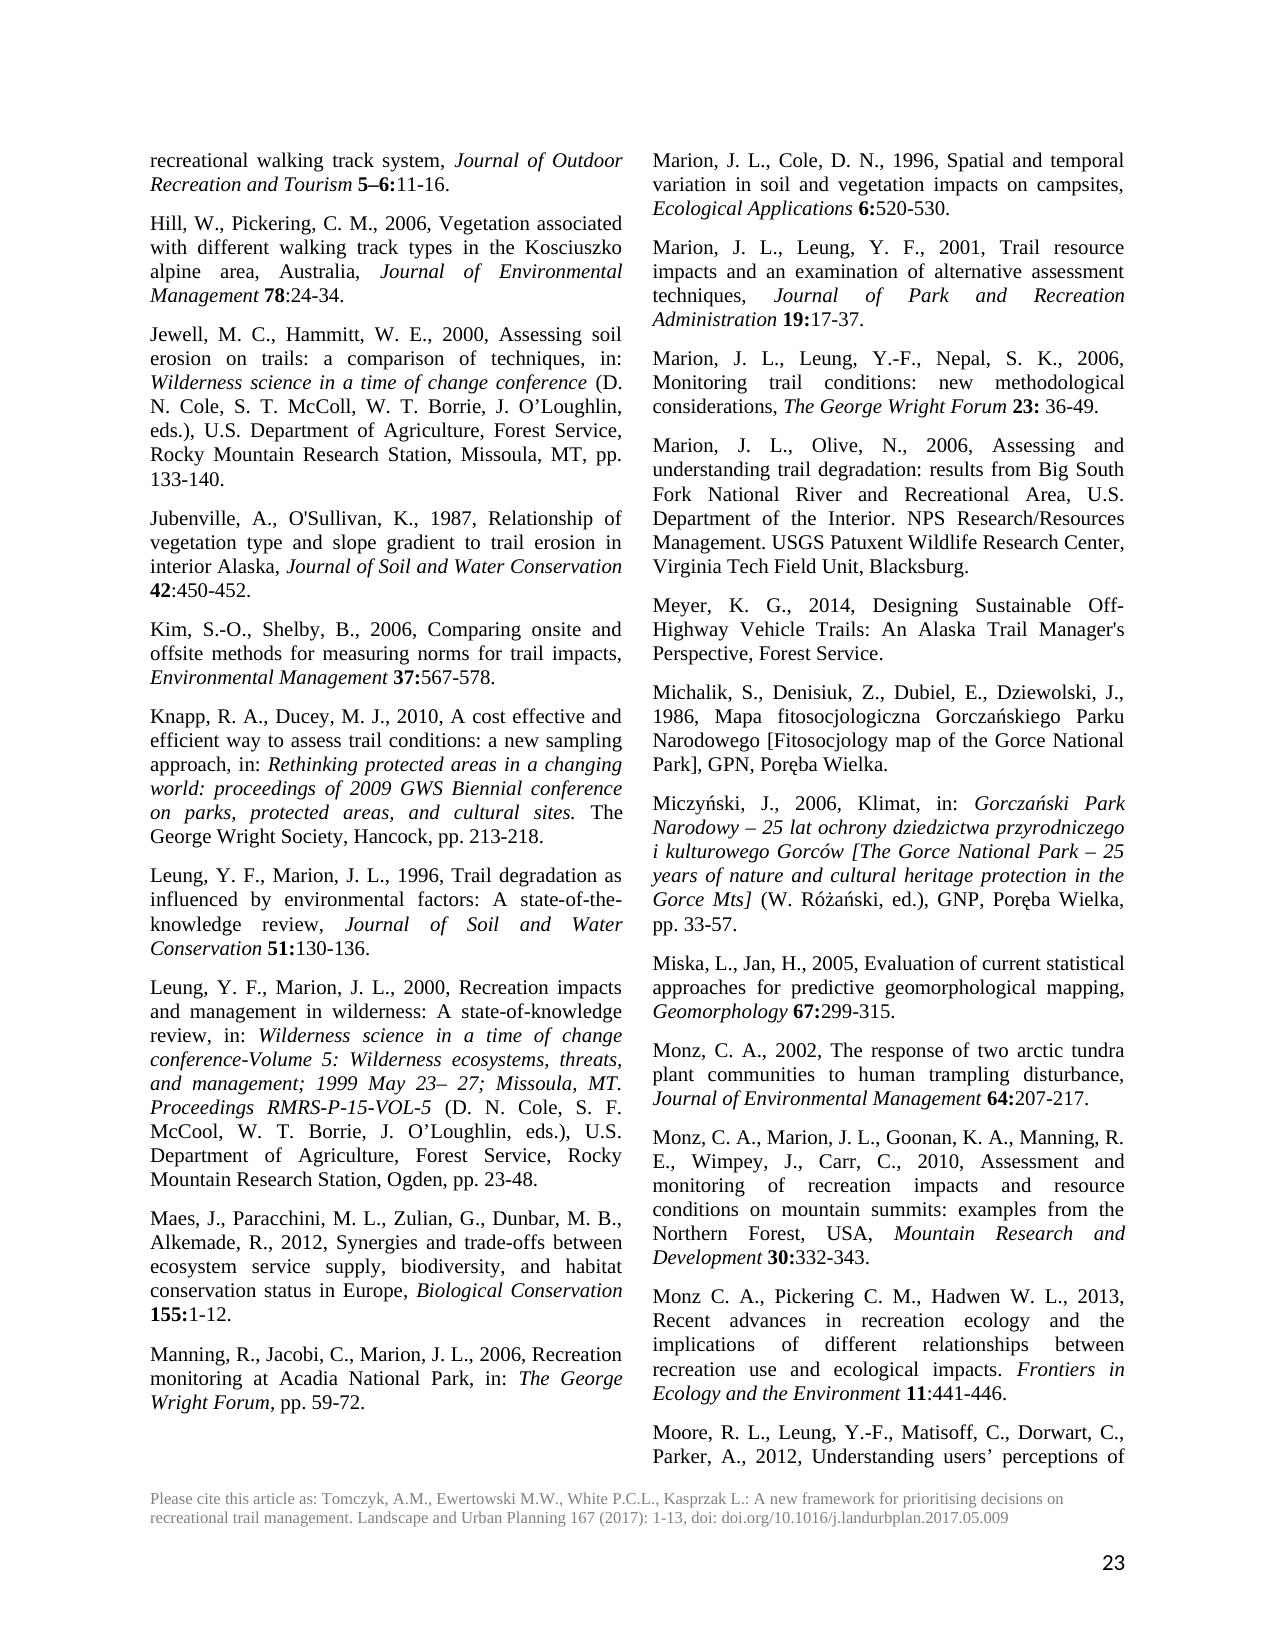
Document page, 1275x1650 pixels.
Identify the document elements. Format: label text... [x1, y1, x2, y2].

text Manning, R., Jacobi, C., Marion, J. L., 2006, Recreation monitoring at Acadia National Park, in: The George Wright Forum, pp. 59-72. [150, 1341, 623, 1414]
text Knapp, R. A., Ducey, M. J., 2010, A cost effective and efficient way to assess trail conditions: a new sampling approach, in: Rethinking protected areas in a changing world: proceedings of 2009 GWS Biennial conference on parks, protected areas, and cultural sites. The George Wright Society, Hancock, pp. 213-218. [150, 704, 623, 848]
text Leung, Y. F., Marion, J. L., 1996, Trail degradation as influenced by environmental factors: A state-of-the-knowledge review, Journal of Soil and Water Conservation 51:130-136. [150, 863, 623, 959]
text Meyer, K. G., 2014, Designing Sustainable Off-Highway Vehicle Trails: An Alaska Trail Manager's Perspective, Forest Service. [652, 593, 1125, 665]
text Kim, S.-O., Shelby, B., 2006, Comparing onsite and offsite methods for measuring norms for trail impacts, Environmental Management 37:567-578. [150, 617, 623, 689]
text Miska, L., Jan, H., 2005, Evaluation of current statistical approaches for predictive geomorphological mapping, Geomorphology 67:299-315. [652, 951, 1125, 1023]
text Hill, W., Pickering, C. M., 2006, Vegetation associated with different walking track types in the Kosciuszko alpine area, Australia, Journal of Environmental Management 78:24-34. [150, 211, 623, 307]
text Marion, J. L., Cole, D. N., 1996, Spatial and temporal variation in soil and vegetation impacts on campsites, Ecological Applications 6:520-530. [652, 148, 1125, 220]
text Maes, J., Paracchini, M. L., Zulian, G., Dunbar, M. B., Alkemade, R., 2012, Synergies and trade-offs between ecosystem service supply, biodiversity, and habitat conservation status in Europe, Biological Conservation 155:1-12. [150, 1206, 623, 1326]
text Michalik, S., Denisiuk, Z., Dubiel, E., Dziewolski, J., 1986, Mapa fitosocjologiczna Gorczańskiego Parku Narodowego [Fitosocjology map of the Gorce National Park], GPN, Poręba Wielka. [652, 680, 1125, 776]
text Jubenville, A., O'Sullivan, K., 1987, Relationship of vegetation type and slope gradient to trail erosion in interior Alaska, Journal of Soil and Water Conservation 42:450-452. [150, 506, 623, 602]
text Jewell, M. C., Hammitt, W. E., 2000, Assessing soil erosion on trails: a comparison of techniques, in: Wilderness science in a time of change conference (D. N. Cole, S. T. McColl, W. T. Borrie, J. O’Loughlin, eds.), U.S. Department of Agriculture, Forest Service, Rocky Mountain Research Station, Missoula, MT, pp. 133-140. [150, 322, 623, 491]
text Monz, C. A., Marion, J. L., Goonan, K. A., Manning, R. E., Wimpey, J., Carr, C., 2010, Assessment and monitoring of recreation impacts and resource conditions on mountain summits: examples from the Northern Forest, USA, Mountain Research and Development 30:332-343. [652, 1125, 1125, 1269]
text Marion, J. L., Leung, Y. F., 2001, Trail resource impacts and an examination of alternative assessment techniques, Journal of Park and Recreation Administration 19:17-37. [652, 235, 1125, 331]
text Monz C. A., Pickering C. M., Hadwen W. L., 2013, Recent advances in recreation ecology and the implications of different relationships between recreation use and ecological impacts. Frontiers in Ecology and the Environment 11:441-446. [652, 1284, 1125, 1404]
text Miczyński, J., 2006, Klimat, in: Gorczański Park Narodowy – 25 lat ochrony dziedzictwa przyrodniczego i kulturowego Gorców [The Gorce National Park – 25 years of nature and cultural heritage protection in the Gorce Mts] (W. Różański, ed.), GNP, Poręba Wielka, pp. 33-57. [652, 791, 1125, 936]
text Marion, J. L., Olive, N., 2006, Assessing and understanding trail degradation: results from Big South Fork National River and Recreational Area, U.S. Department of the Interior. NPS Research/Resources Management. USGS Patuxent Wildlife Research Center, Virginia Tech Field Unit, Blacksburg. [652, 433, 1125, 578]
text Marion, J. L., Leung, Y.-F., Nepal, S. K., 2006, Monitoring trail conditions: new methodological considerations, The George Wright Forum 23: 36-49. [652, 346, 1125, 418]
text Leung, Y. F., Marion, J. L., 2000, Recreation impacts and management in wilderness: A state-of-knowledge review, in: Wilderness science in a time of change conference-Volume 5: Wilderness ecosystems, threats, and management; 1999 May 23– 27; Missoula, MT. Proceedings RMRS-P-15-VOL-5 (D. N. Cole, S. F. McCool, W. T. Borrie, J. O’Loughlin, eds.), U.S. Department of Agriculture, Forest Service, Rocky Mountain Research Station, Ogden, pp. 23-48. [150, 974, 623, 1191]
text Monz, C. A., 2002, The response of two arctic tundra plant communities to human trampling disturbance, Journal of Environmental Management 64:207-217. [652, 1038, 1125, 1110]
